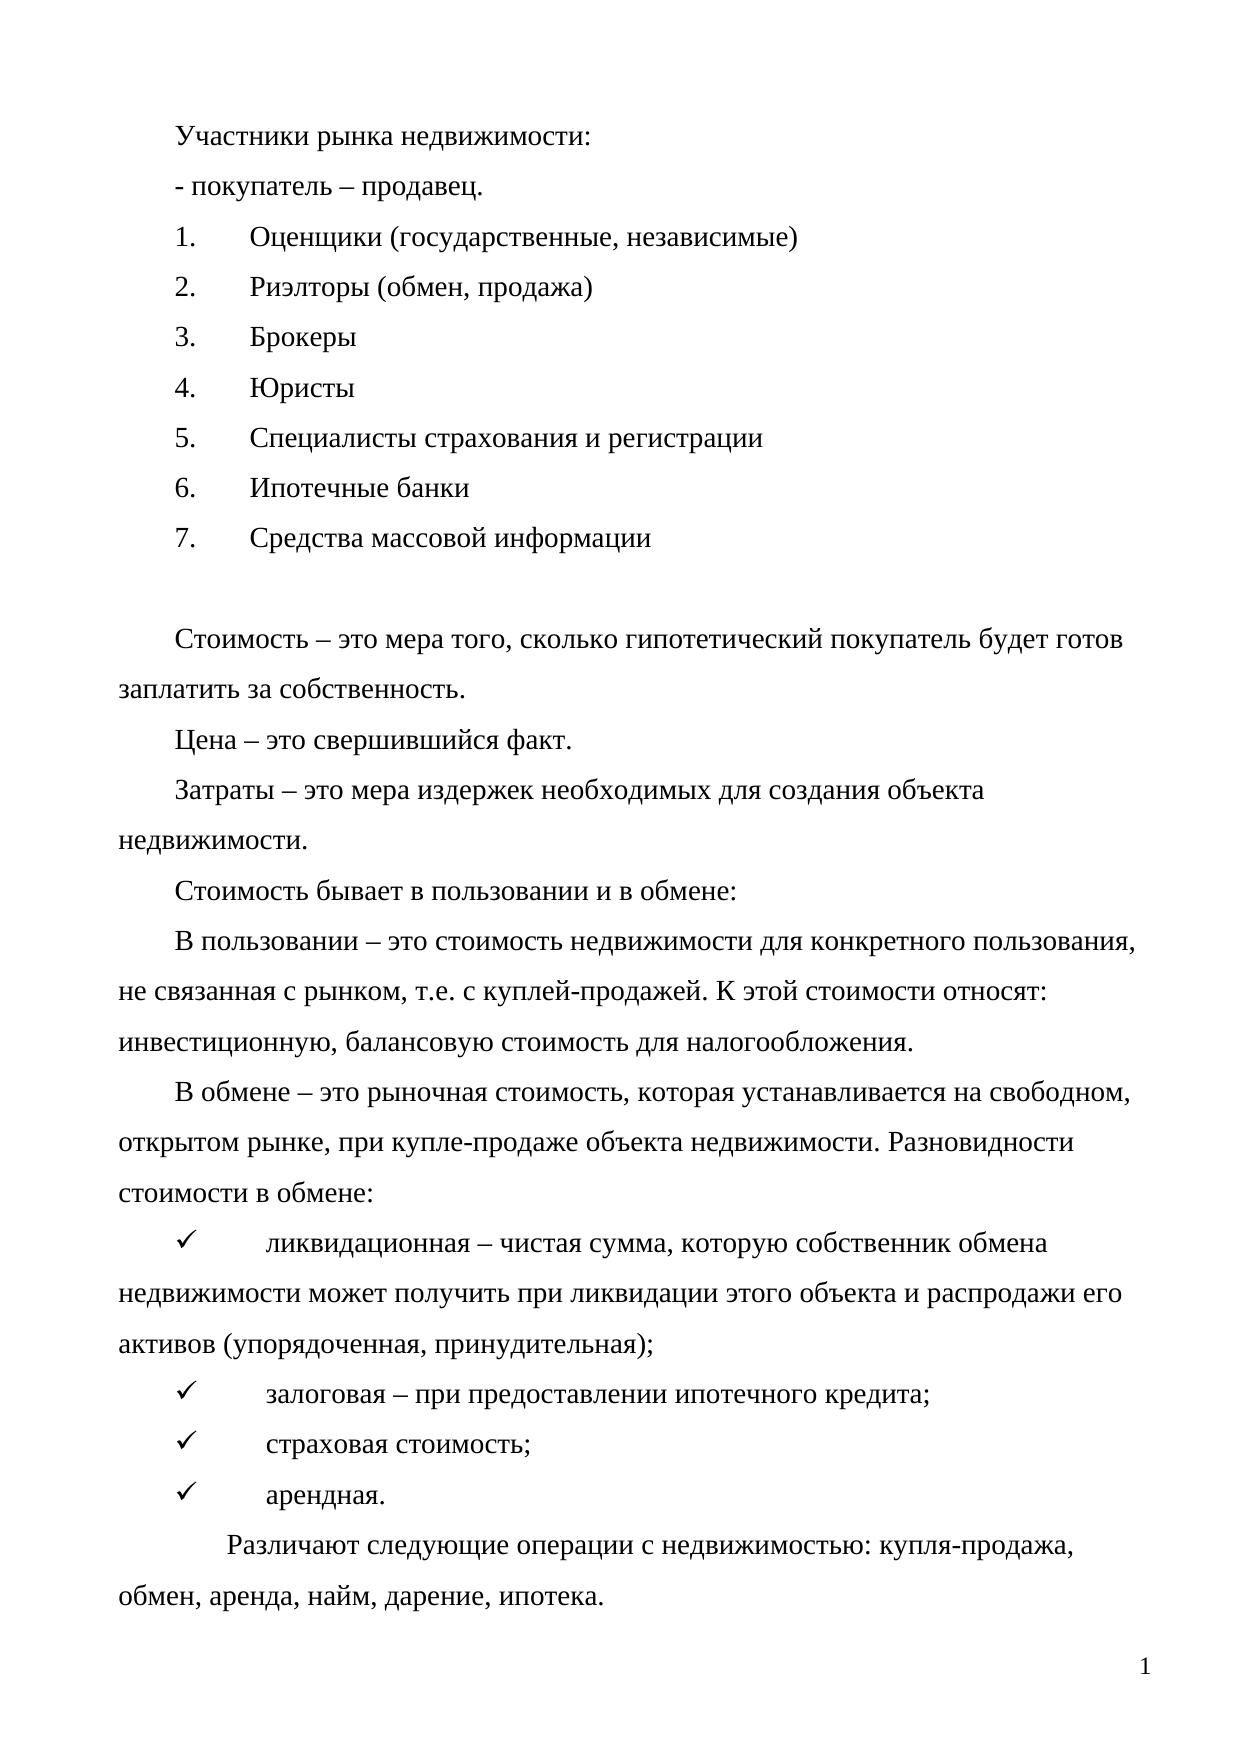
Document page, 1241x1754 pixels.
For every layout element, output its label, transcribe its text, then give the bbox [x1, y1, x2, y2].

text - покупатель – продавец. [118, 168, 1152, 202]
list Средства массовой информации [118, 521, 1152, 554]
text Стоимость бывает в пользовании и в обмене: [118, 873, 1152, 906]
list залоговая – при предоставлении ипотечного кредита; [118, 1376, 1152, 1410]
list Брокеры [118, 319, 1152, 353]
list Ипотечные банки [118, 470, 1152, 504]
text Различают следующие операции с недвижимостью: купля-продажа, обмен, аренда, найм, дарение, ипотека. [118, 1527, 1152, 1611]
text Затраты – это мера издержек необходимых для создания объекта недвижимости. [118, 772, 1152, 856]
list Оценщики (государственные, независимые) [118, 219, 1152, 252]
list арендная. [118, 1477, 1152, 1511]
list ликвидационная – чистая сумма, которую собственник обмена недвижимости может получить при ликвидации этого объекта и распродажи его активов (упорядоченная, принудительная); [118, 1225, 1152, 1359]
text Стоимость – это мера того, сколько гипотетический покупатель будет готов заплатить за собственность. [118, 621, 1152, 705]
text В обмене – это рыночная стоимость, которая устанавливается на свободном, открытом рынке, при купле-продаже объекта недвижимости. Разновидности стоимости в обмене: [118, 1074, 1152, 1208]
text Цена – это свершившийся факт. [118, 722, 1152, 755]
list Юристы [118, 370, 1152, 403]
text Участники рынка недвижимости: [118, 118, 1152, 152]
list страховая стоимость; [118, 1426, 1152, 1460]
text В пользовании – это стоимость недвижимости для конкретного пользования, не связанная с рынком, т.е. с куплей-продажей. К этой стоимости относят: инвестиционную, балансовую стоимость для налогообложения. [118, 923, 1152, 1057]
list Специалисты страхования и регистрации [118, 420, 1152, 453]
list Риэлторы (обмен, продажа) [118, 269, 1152, 303]
